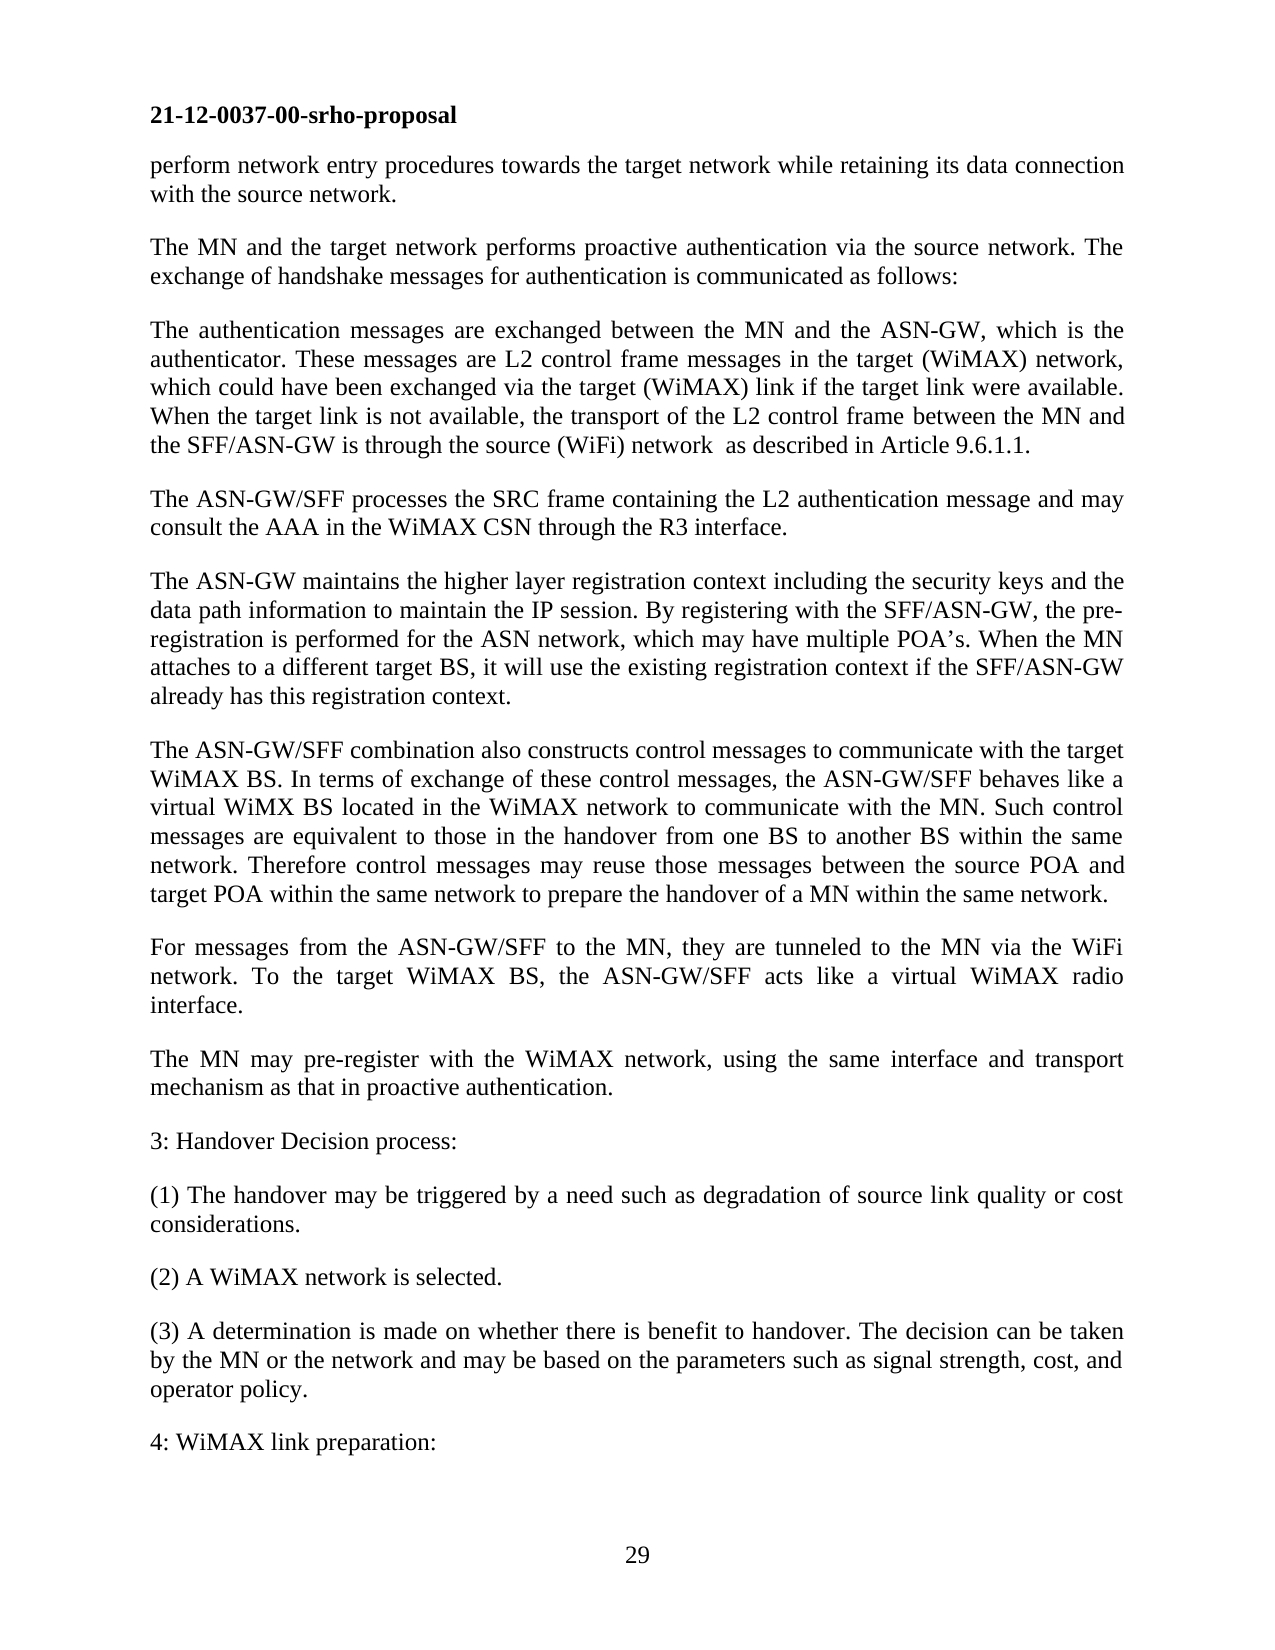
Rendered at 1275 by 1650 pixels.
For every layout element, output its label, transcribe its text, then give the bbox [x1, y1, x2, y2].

text (2) A WiMAX network is selected. [150, 1262, 1125, 1291]
text The ASN-GW/SFF processes the SRC frame containing the L2 authentication message and may consult the AAA in the WiMAX CSN through the R3 interface. [150, 484, 1125, 541]
text 4: WiMAX link preparation: [150, 1427, 1125, 1456]
text The authentication messages are exchanged between the MN and the ASN-GW, which is the authenticator. These messages are L2 control frame messages in the target (WiMAX) network, which could have been exchanged via the target (WiMAX) link if the target link were available. When the target link is not available, the transport of the L2 control frame between the MN and the SFF/ASN-GW is through the source (WiFi) network as described in Article 9.6.1.1. [150, 315, 1125, 459]
text For messages from the ASN-GW/SFF to the MN, they are tunneled to the MN via the WiFi network. To the target WiMAX BS, the ASN-GW/SFF acts like a virtual WiMAX radio interface. [150, 932, 1125, 1019]
text The MN may pre-register with the WiMAX network, using the same interface and transport mechanism as that in proactive authentication. [150, 1044, 1125, 1101]
text The ASN-GW maintains the higher layer registration context including the security keys and the data path information to maintain the IP session. By registering with the SFF/ASN-GW, the pre-registration is performed for the ASN network, which may have multiple POA’s. When the MN attaches to a different target BS, it will use the existing registration context if the SFF/ASN-GW already has this registration context. [150, 566, 1125, 710]
text The ASN-GW/SFF combination also constructs control messages to communicate with the target WiMAX BS. In terms of exchange of these control messages, the ASN-GW/SFF behaves like a virtual WiMX BS located in the WiMAX network to communicate with the MN. Such control messages are equivalent to those in the handover from one BS to another BS within the same network. Therefore control messages may reuse those messages between the source POA and target POA within the same network to prepare the handover of a MN within the same network. [150, 735, 1125, 907]
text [150, 150, 1125, 207]
text (3) A determination is made on whether there is benefit to handover. The decision can be taken by the MN or the network and may be based on the parameters such as signal strength, cost, and operator policy. [150, 1316, 1125, 1402]
text (1) The handover may be triggered by a need such as degradation of source link quality or cost considerations. [150, 1180, 1125, 1237]
text The MN and the target network performs proactive authentication via the source network. The exchange of handshake messages for authentication is communicated as follows: [150, 232, 1125, 290]
text 3: Handover Decision process: [150, 1126, 1125, 1155]
